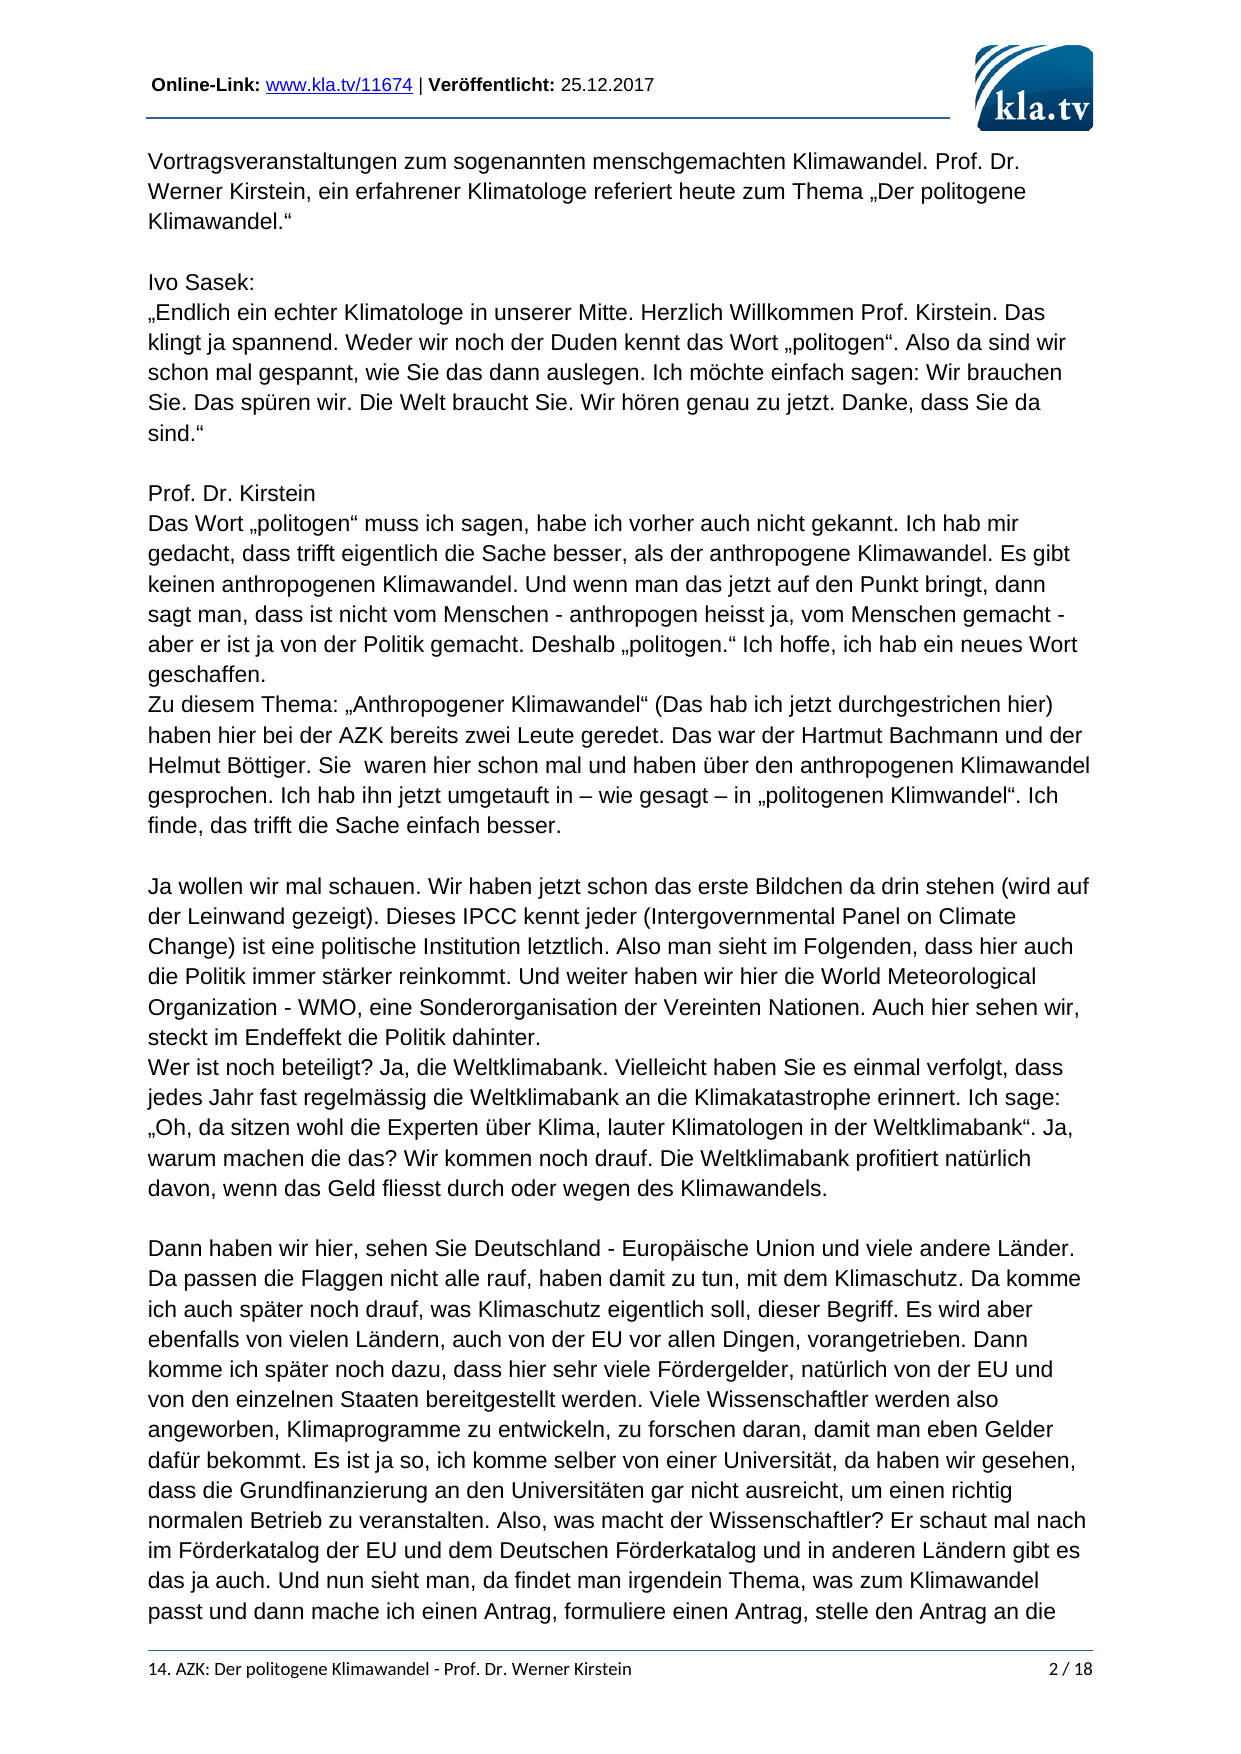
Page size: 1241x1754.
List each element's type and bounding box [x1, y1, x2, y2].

text [148, 148, 1093, 1624]
